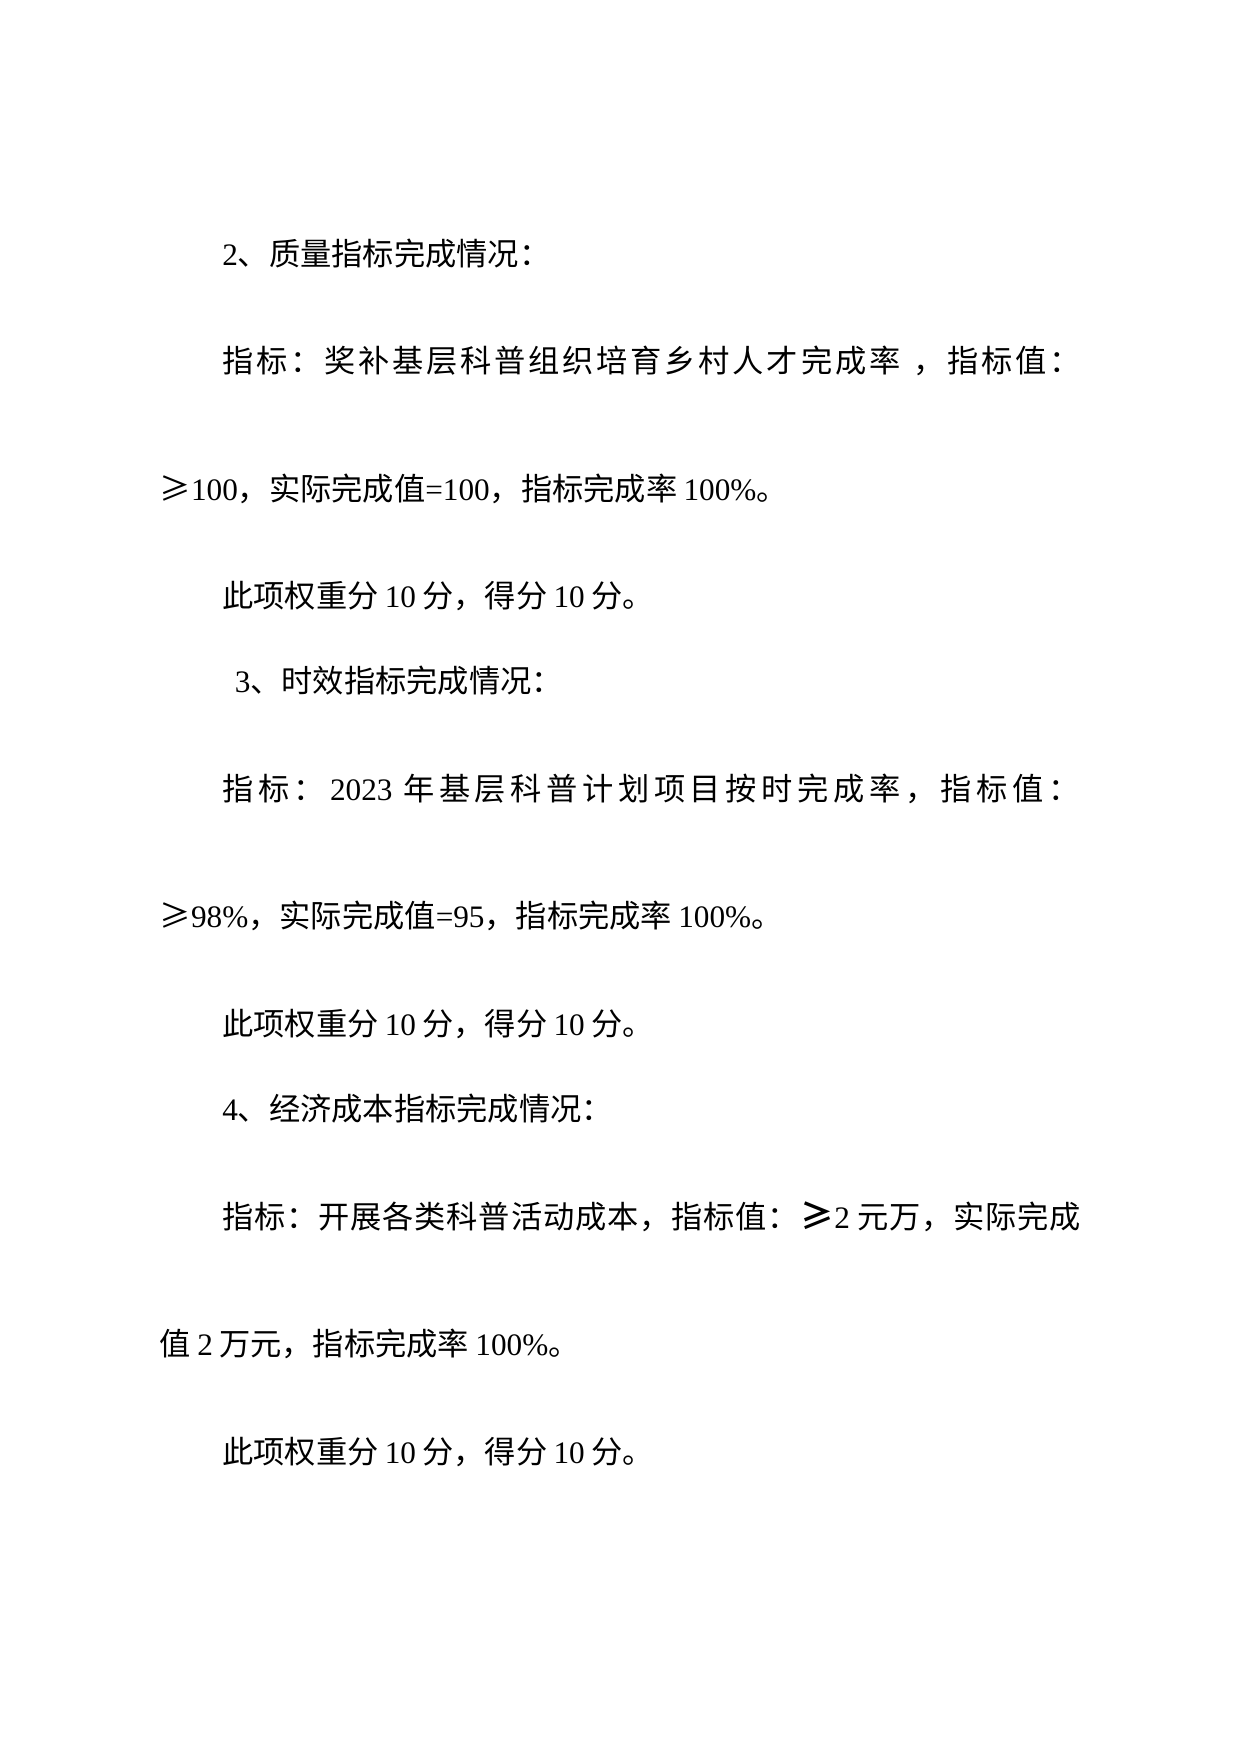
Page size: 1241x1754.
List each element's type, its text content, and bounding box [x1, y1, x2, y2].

text 指标：2023年基层科普计划项目按时完成率，指标值：≥98%，实际完成值=95，指标完成率100%。 [159, 744, 1081, 957]
subtitle 指标：开展各类科普活动成本，指标值：≥2元万，实际完成值2万元，指标完成率100%。 [159, 1172, 1081, 1384]
text 此项权重分10分，得分10分。 [159, 551, 1081, 636]
text 2、质量指标完成情况： [159, 209, 1081, 294]
text 指标：奖补基层科普组织培育乡村人才完成率 ，指标值：≥100，实际完成值=100，指标完成率100%。 [159, 316, 1081, 529]
list 3、时效指标完成情况： [203, 636, 1081, 721]
text 此项权重分10分，得分10分。 [159, 1407, 1081, 1492]
text 4、经济成本指标完成情况： [159, 1064, 1081, 1149]
text 此项权重分10分，得分10分。 [159, 979, 1081, 1064]
